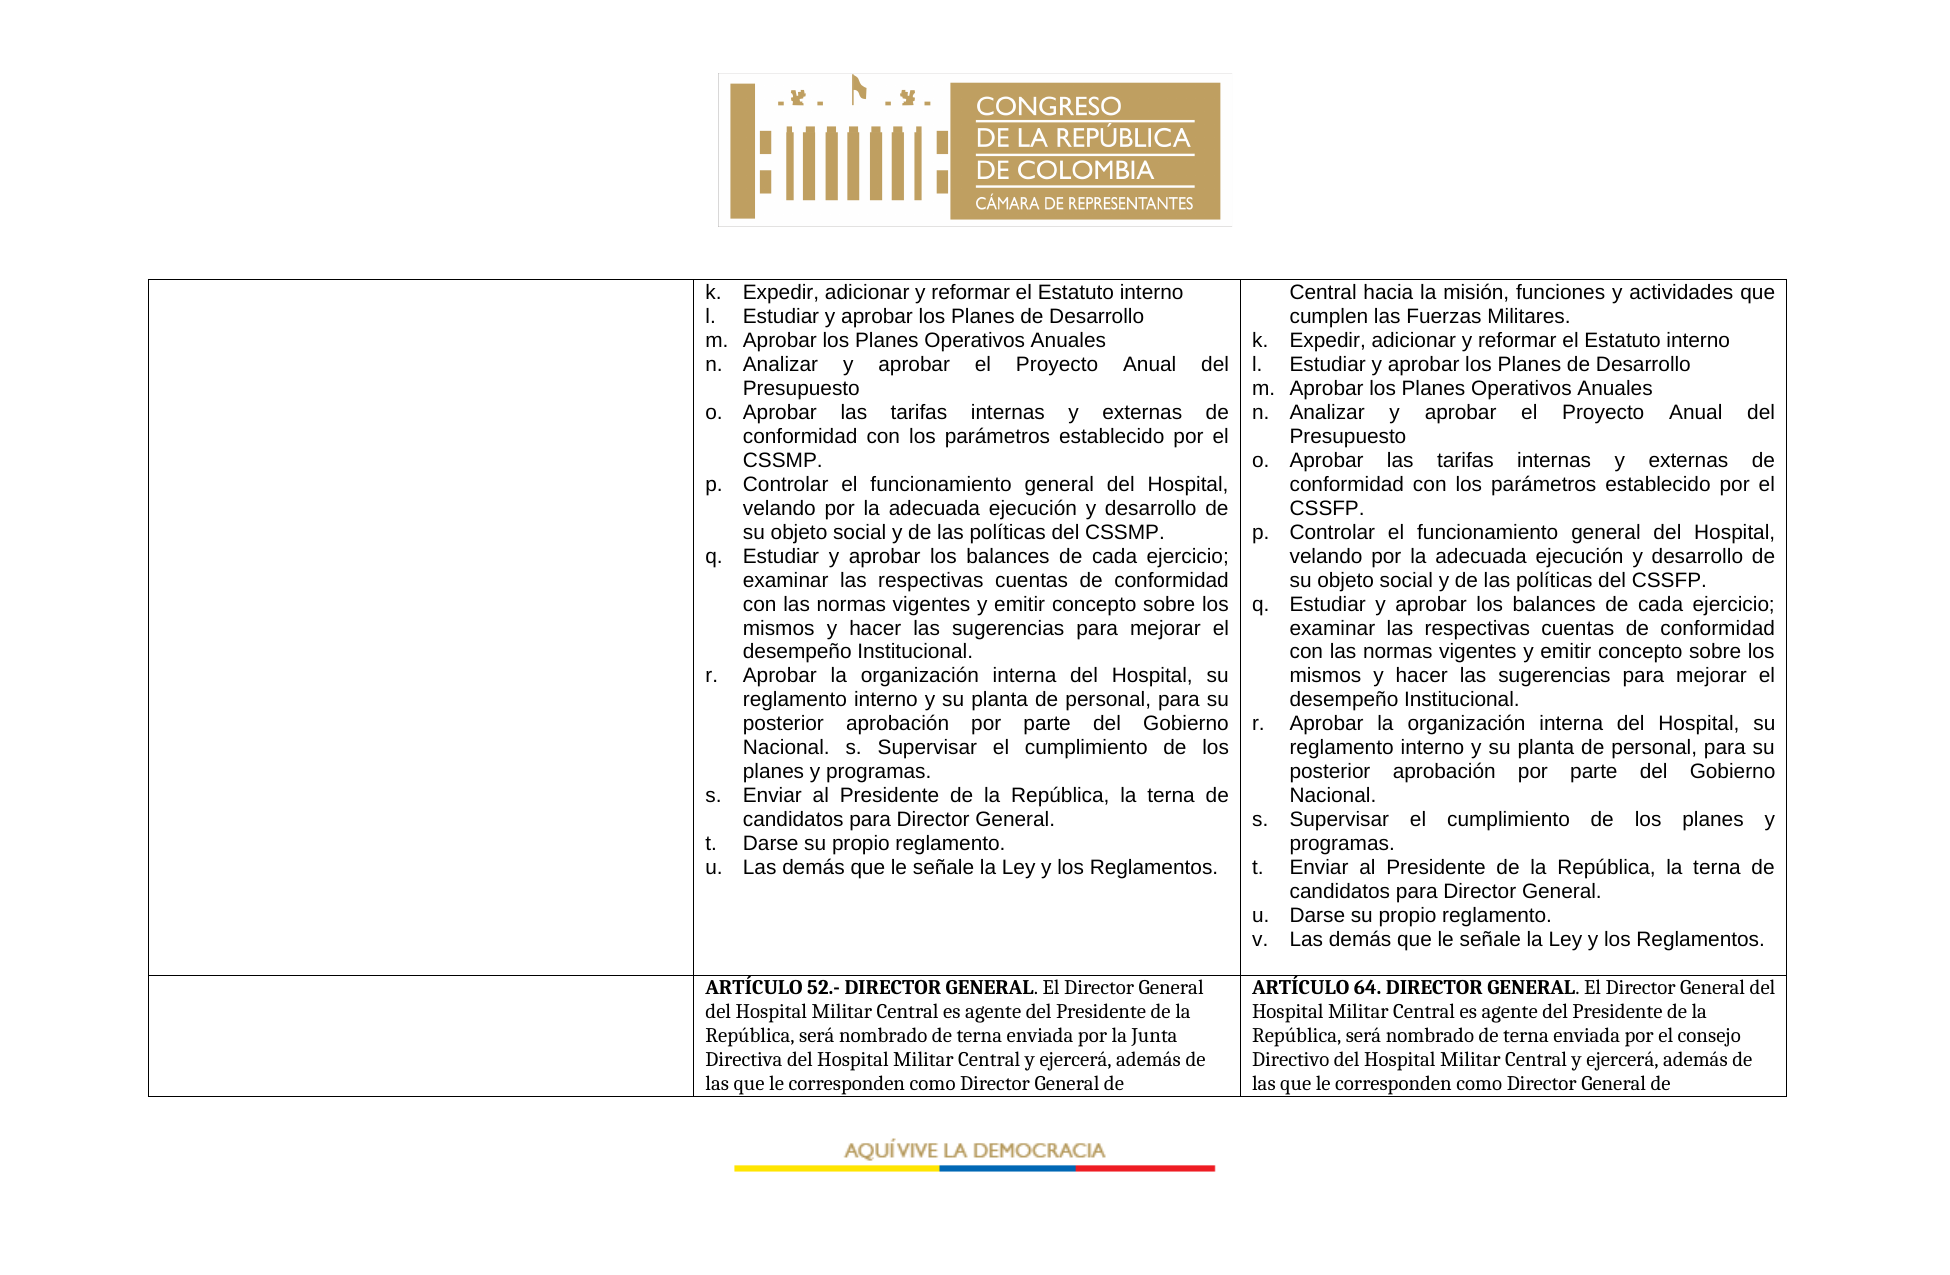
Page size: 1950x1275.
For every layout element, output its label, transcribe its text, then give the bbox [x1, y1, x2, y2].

picture [718, 73, 1233, 227]
table_cell [149, 976, 693, 1096]
picture [719, 1131, 1231, 1175]
table_cell [149, 280, 693, 975]
